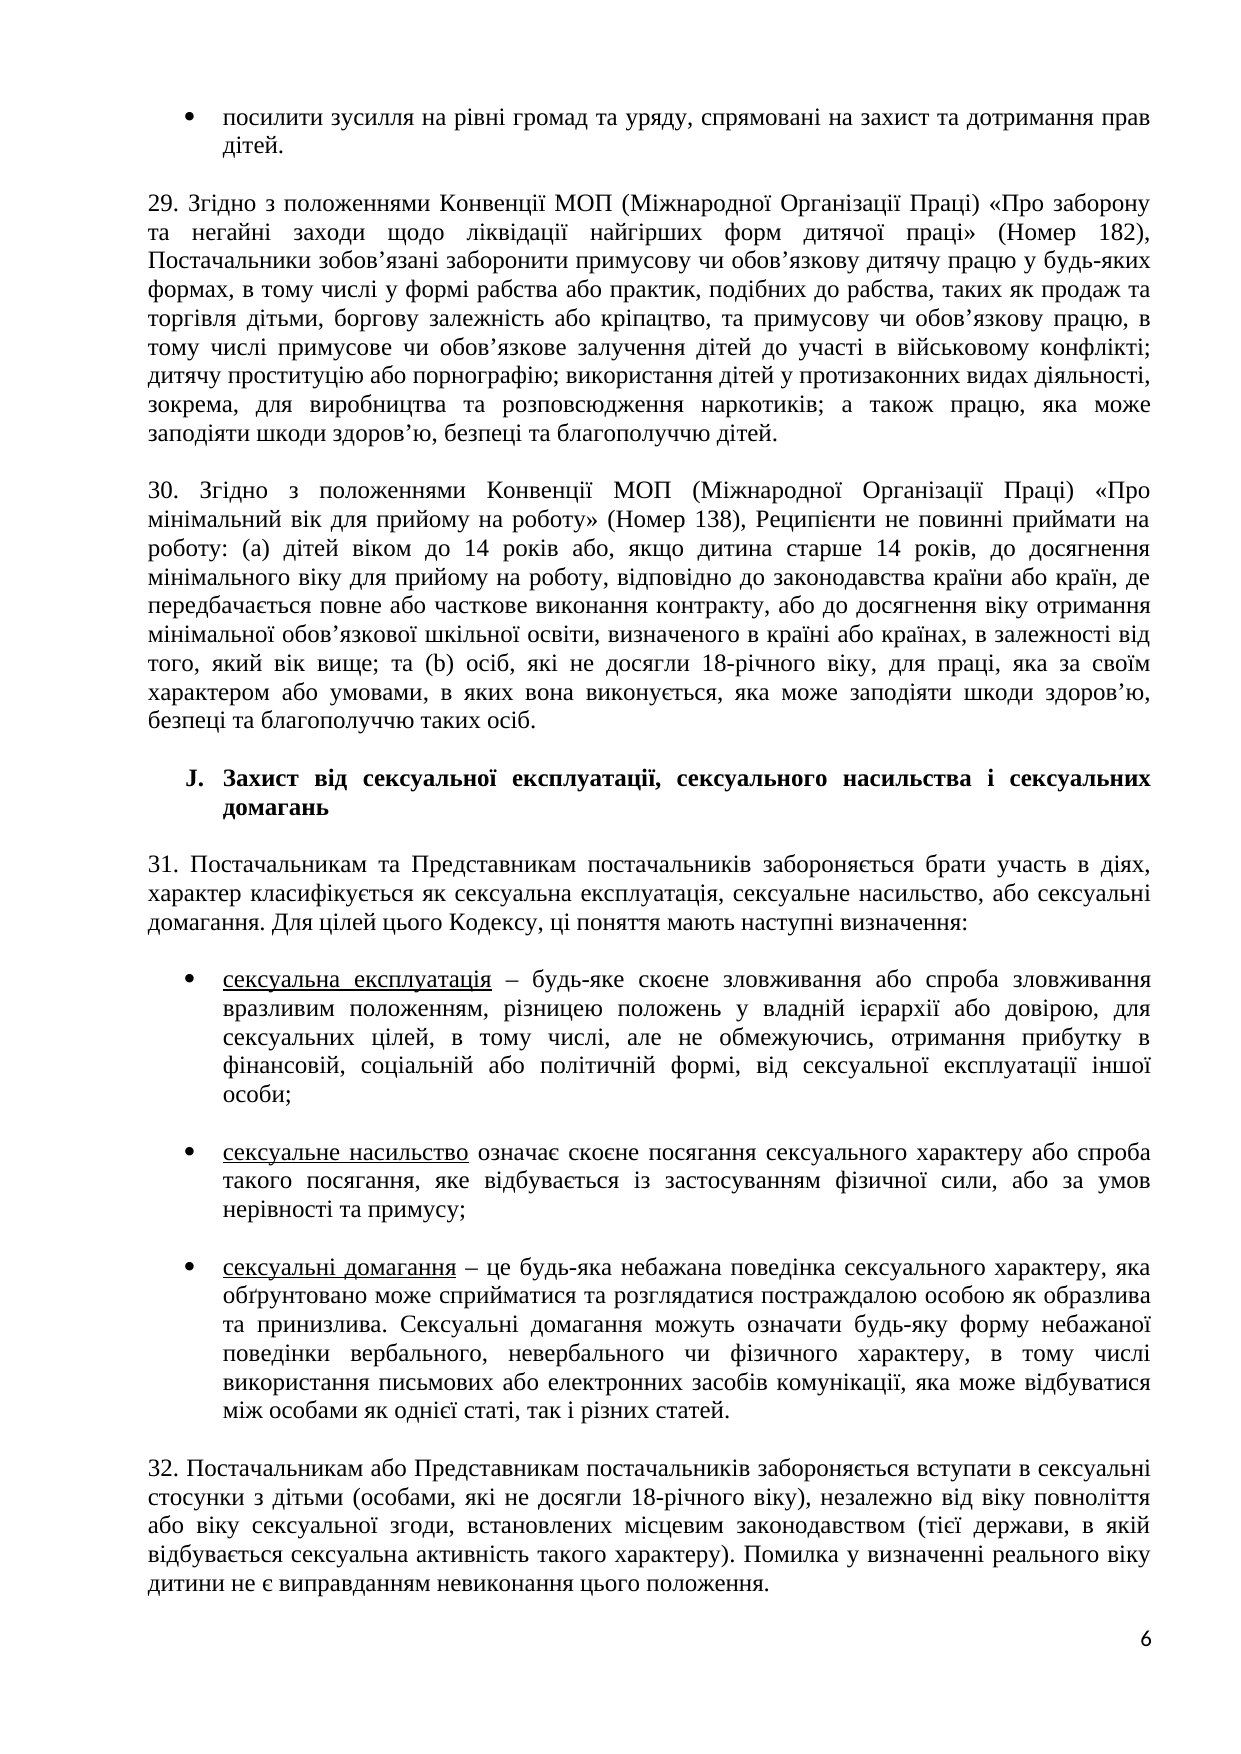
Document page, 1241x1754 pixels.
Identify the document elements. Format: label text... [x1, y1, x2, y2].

list сексуальні домагання – це будь-яка небажана поведінка сексуального характеру, яка обґрунтовано може сприйматися та розглядатися постраждалою особою як образлива та принизлива. Сексуальні домагання можуть означати будь-яку форму небажаної поведінки вербального, невербального чи фізичного характеру, в тому числі використання письмових або електронних засобів комунікації, яка може відбуватися між особами як однієї статі, так і різних статей. [185, 1252, 1152, 1424]
list сексуальне насильство означає скоєне посягання сексуального характеру або спроба такого посягання, яке відбувається із застосуванням фізичної сили, або за умов нерівності та примусу; [185, 1137, 1152, 1223]
text 32. Постачальникам або Представникам постачальників забороняється вступати в сексуальні стосунки з дітьми (особами, які не досягли 18-річного віку), незалежно від віку повноліття або віку сексуальної згоди, встановлених місцевим законодавством (тієї держави, в якій відбувається сексуальна активність такого характеру). Помилка у визначенні реального віку дитини не є виправданням невиконання цього положення. [148, 1453, 1152, 1597]
text 29. Згідно з положеннями Конвенції МОП (Міжнародної Організації Праці) «Про заборону та негайні заходи щодо ліквідації найгірших форм дитячої праці» (Номер 182), Постачальники зобов’язані заборонити примусову чи обов’язкову дитячу працю у будь-яких формах, в тому числі у формі рабства або практик, подібних до рабства, таких як продаж та торгівля дітьми, боргову залежність або кріпацтво, та примусову чи обов’язкову працю, в тому числі примусове чи обов’язкове залучення дітей до участі в військовому конфлікті; дитячу проституцію або порнографію; використання дітей у протизаконних видах діяльності, зокрема, для виробництва та розповсюдження наркотиків; а також працю, яка може заподіяти шкоди здоров’ю, безпеці та благополуччю дітей. [148, 188, 1152, 447]
list посилити зусилля на рівні громад та уряду, спрямовані на захист та дотримання прав дітей. [185, 102, 1152, 159]
text 30. Згідно з положеннями Конвенції МОП (Міжнародної Організації Праці) «Про мінімальний вік для прийому на роботу» (Номер 138), Реципієнти не повинні приймати на роботу: (a) дітей віком до 14 років або, якщо дитина старше 14 років, до досягнення мінімального віку для прийому на роботу, відповідно до законодавства країни або країн, де передбачається повне або часткове виконання контракту, або до досягнення віку отримання мінімальної обов’язкової шкільної освіти, визначеного в країні або країнах, в залежності від того, який вік вище; та (b) осіб, які не досягли 18-річного віку, для праці, яка за своїм характером або умовами, в яких вона виконується, яка може заподіяти шкоди здоров’ю, безпеці та благополуччю таких осіб. [148, 476, 1152, 734]
list Захист від сексуальної експлуатації, сексуального насильства і сексуальних домагань [185, 763, 1152, 821]
text 31. Постачальникам та Представникам постачальників забороняється брати участь в діях, характер класифікується як сексуальна експлуатація, сексуальне насильство, або сексуальні домагання. Для цілей цього Кодексу, ці поняття мають наступні визначення: [148, 849, 1152, 936]
list сексуальна експлуатація – будь-яке скоєне зловживання або спроба зловживання вразливим положенням, різницею положень у владній ієрархії або довірою, для сексуальних цілей, в тому числі, але не обмежуючись, отримання прибутку в фінансовій, соціальній або політичній формі, від сексуальної експлуатації іншої особи; [185, 964, 1152, 1108]
